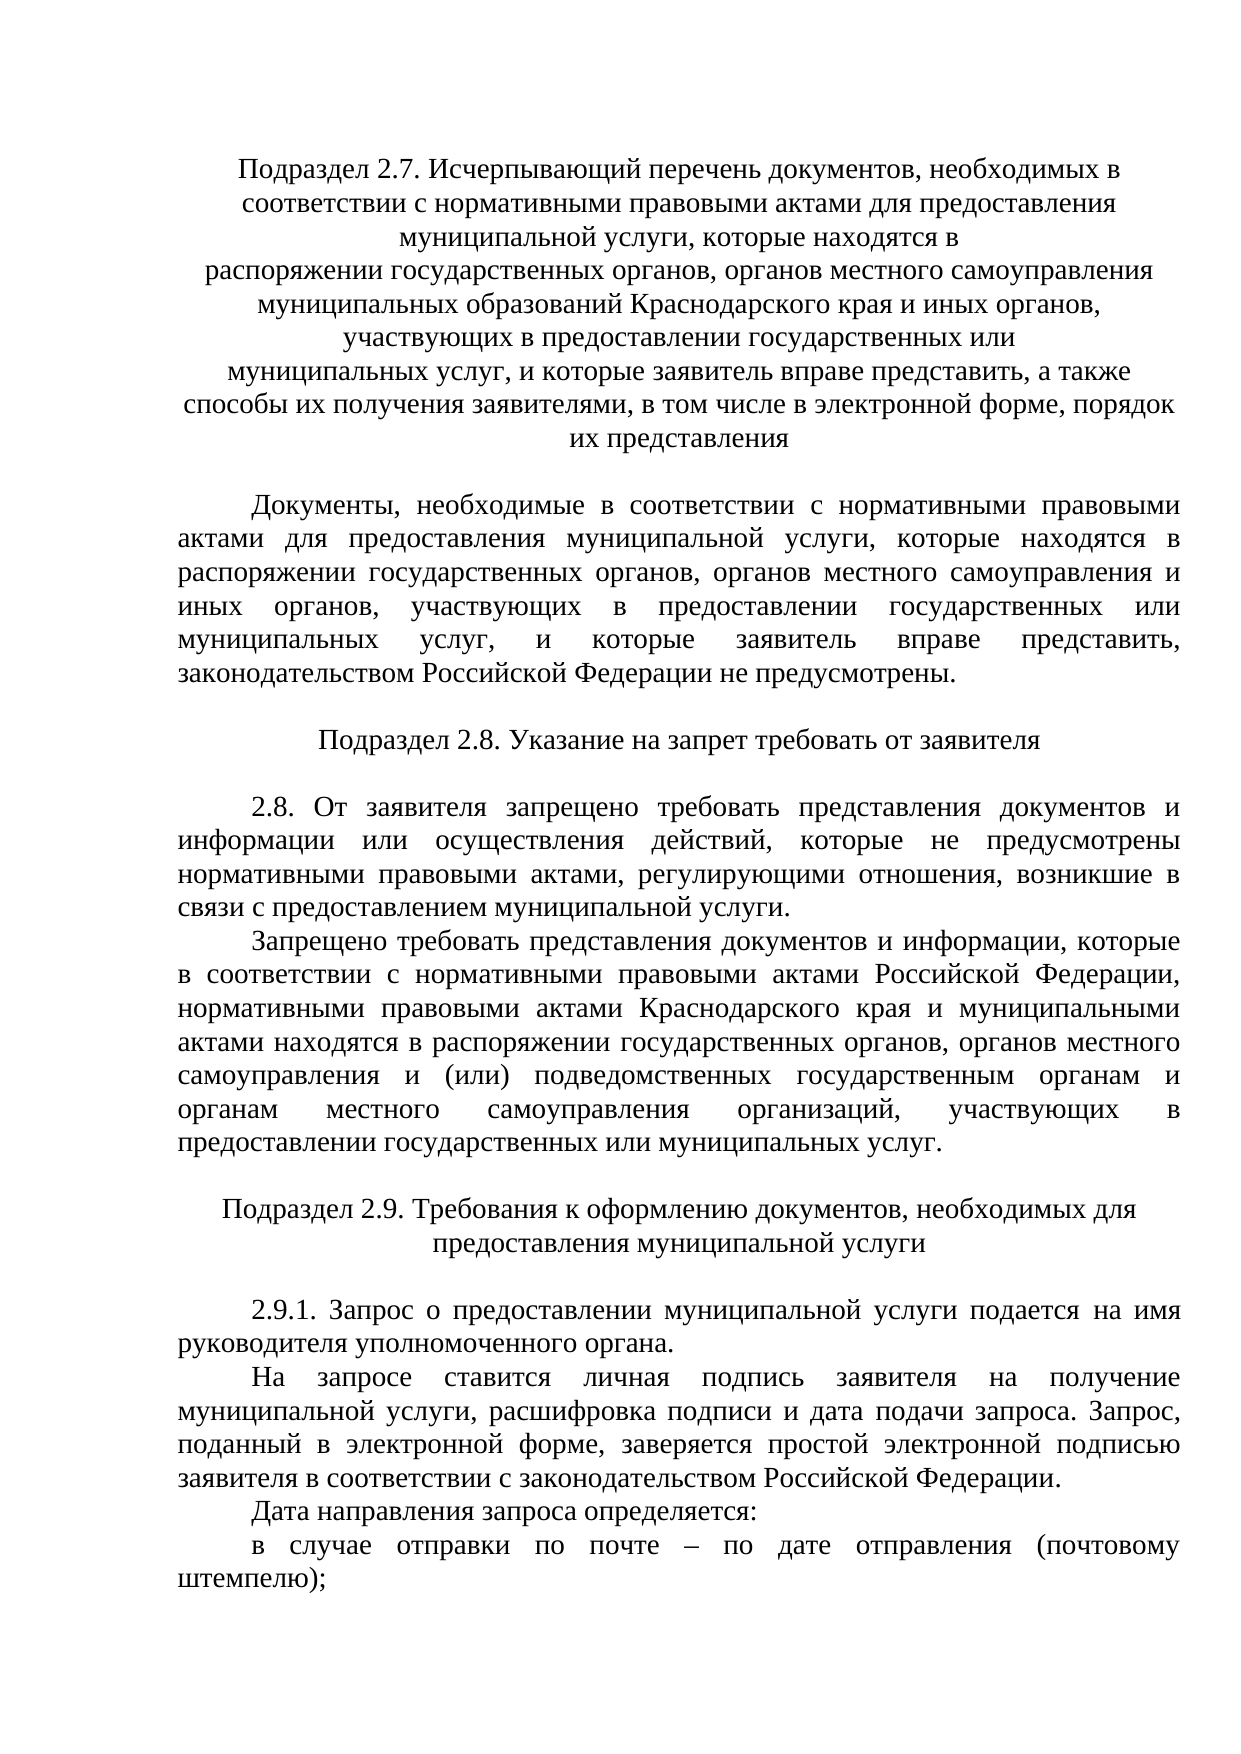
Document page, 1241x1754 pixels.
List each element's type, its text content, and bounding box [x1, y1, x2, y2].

text Подраздел 2.8. Указание на запрет требовать от заявителя [177, 722, 1181, 755]
text распоряжении государственных органов, органов местного самоуправления муниципальных образований Краснодарского края и иных органов, участвующих в предоставлении государственных или [177, 252, 1181, 353]
text Подраздел 2.7. Исчерпывающий перечень документов, необходимых в соответствии с нормативными правовыми актами для предоставления [177, 152, 1181, 219]
text 2.9.1. Запрос о предоставлении муниципальной услуги подается на имя руководителя уполномоченного органа. [177, 1292, 1181, 1359]
text Подраздел 2.9. Требования к оформлению документов, необходимых для предоставления муниципальной услуги [177, 1191, 1181, 1258]
text в случае отправки по почте – по дате отправления (почтовому штемпелю); [177, 1527, 1181, 1594]
text Запрещено требовать представления документов и информации, которые в соответствии с нормативными правовыми актами Российской Федерации, нормативными правовыми актами Краснодарского края и муниципальными актами находятся в распоряжении государственных органов, органов местного самоуправления и (или) подведомственных государственным органам и органам местного самоуправления организаций, участвующих в предоставлении государственных или муниципальных услуг. [177, 923, 1181, 1158]
text Дата направления запроса определяется: [177, 1493, 1181, 1527]
text муниципальной услуги, которые находятся в [177, 219, 1181, 252]
text муниципальных услуг, и которые заявитель вправе представить, а также способы их получения заявителями, в том числе в электронной форме, порядок их представления [177, 353, 1181, 453]
text На запросе ставится личная подпись заявителя на получение муниципальной услуги, расшифровка подписи и дата подачи запроса. Запрос, поданный в электронной форме, заверяется простой электронной подписью заявителя в соответствии с законодательством Российской Федерации. [177, 1359, 1181, 1493]
text 2.8. От заявителя запрещено требовать представления документов и информации или осуществления действий, которые не предусмотрены нормативными правовыми актами, регулирующими отношения, возникшие в связи с предоставлением муниципальной услуги. [177, 789, 1181, 923]
text Документы, необходимые в соответствии с нормативными правовыми актами для предоставления муниципальной услуги, которые находятся в распоряжении государственных органов, органов местного самоуправления и иных органов, участвующих в предоставлении государственных или муниципальных услуг, и которые заявитель вправе представить, законодательством Российской Федерации не предусмотрены. [177, 487, 1181, 688]
